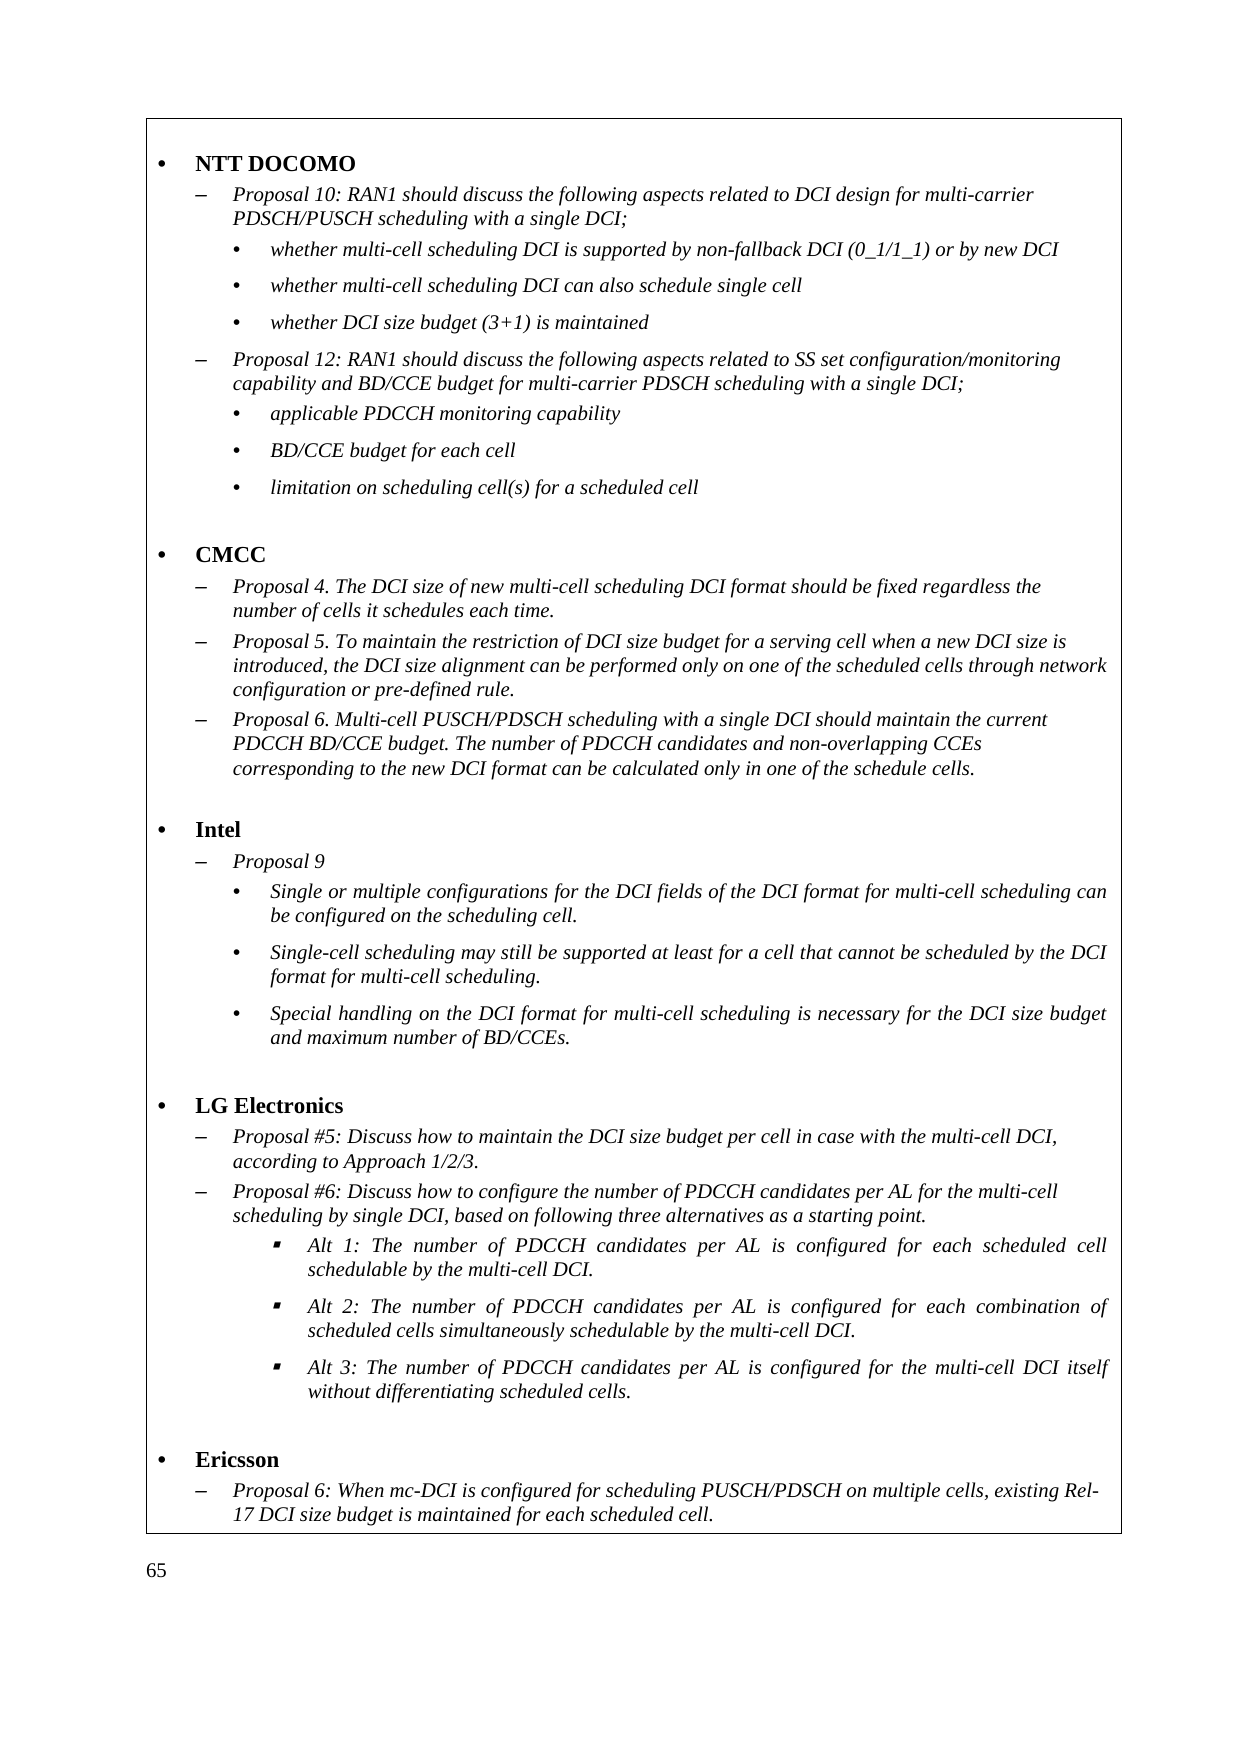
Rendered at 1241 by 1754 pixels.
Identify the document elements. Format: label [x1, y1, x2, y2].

table_header [147, 119, 1121, 1533]
